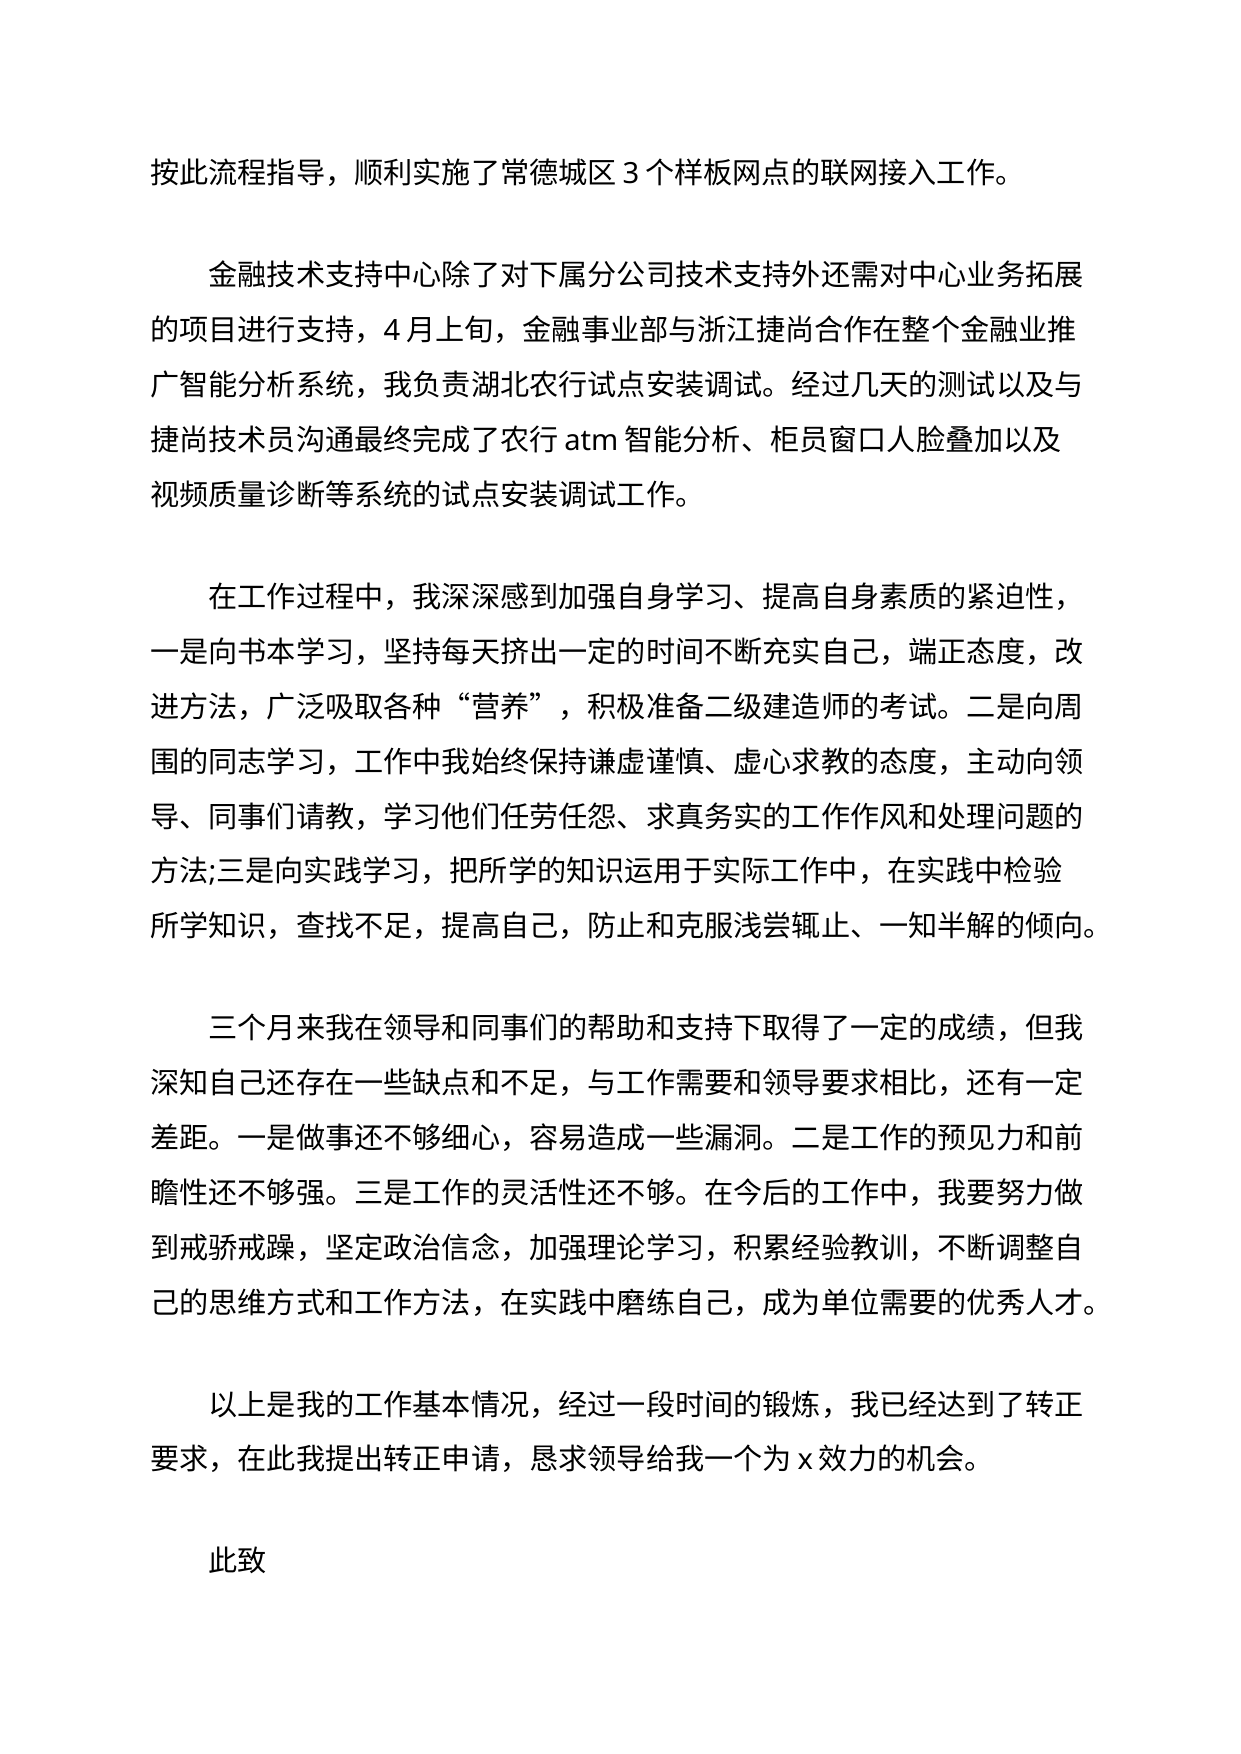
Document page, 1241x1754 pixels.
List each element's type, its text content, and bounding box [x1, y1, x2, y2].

text 三个月来我在领导和同事们的帮助和支持下取得了一定的成绩，但我深知自己还存在一些缺点和不足，与工作需要和领导要求相比，还有一定差距。一是做事还不够细心，容易造成一些漏洞。二是工作的预见力和前瞻性还不够强。三是工作的灵活性还不够。在今后的工作中，我要努力做到戒骄戒躁，坚定政治信念，加强理论学习，积累经验教训，不断调整自己的思维方式和工作方法，在实践中磨练自己，成为单位需要的优秀人才。 [150, 1005, 1090, 1322]
text 在工作过程中，我深深感到加强自身学习、提高自身素质的紧迫性，一是向书本学习，坚持每天挤出一定的时间不断充实自己，端正态度，改进方法，广泛吸取各种“营养”，积极准备二级建造师的考试。二是向周围的同志学习，工作中我始终保持谦虚谨慎、虚心求教的态度，主动向领导、同事们请教，学习他们任劳任怨、求真务实的工作作风和处理问题的方法;三是向实践学习，把所学的知识运用于实际工作中，在实践中检验所学知识，查找不足，提高自己，防止和克服浅尝辄止、一知半解的倾向。 [150, 573, 1090, 945]
text 以上是我的工作基本情况，经过一段时间的锻炼，我已经达到了转正要求，在此我提出转正申请，恳求领导给我一个为x效力的机会。 [150, 1381, 1090, 1478]
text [150, 150, 1090, 192]
text 金融技术支持中心除了对下属分公司技术支持外还需对中心业务拓展的项目进行支持，4月上旬，金融事业部与浙江捷尚合作在整个金融业推广智能分析系统，我负责湖北农行试点安装调试。经过几天的测试以及与捷尚技术员沟通最终完成了农行atm智能分析、柜员窗口人脸叠加以及视频质量诊断等系统的试点安装调试工作。 [150, 252, 1090, 514]
text 此致 [150, 1538, 1090, 1580]
